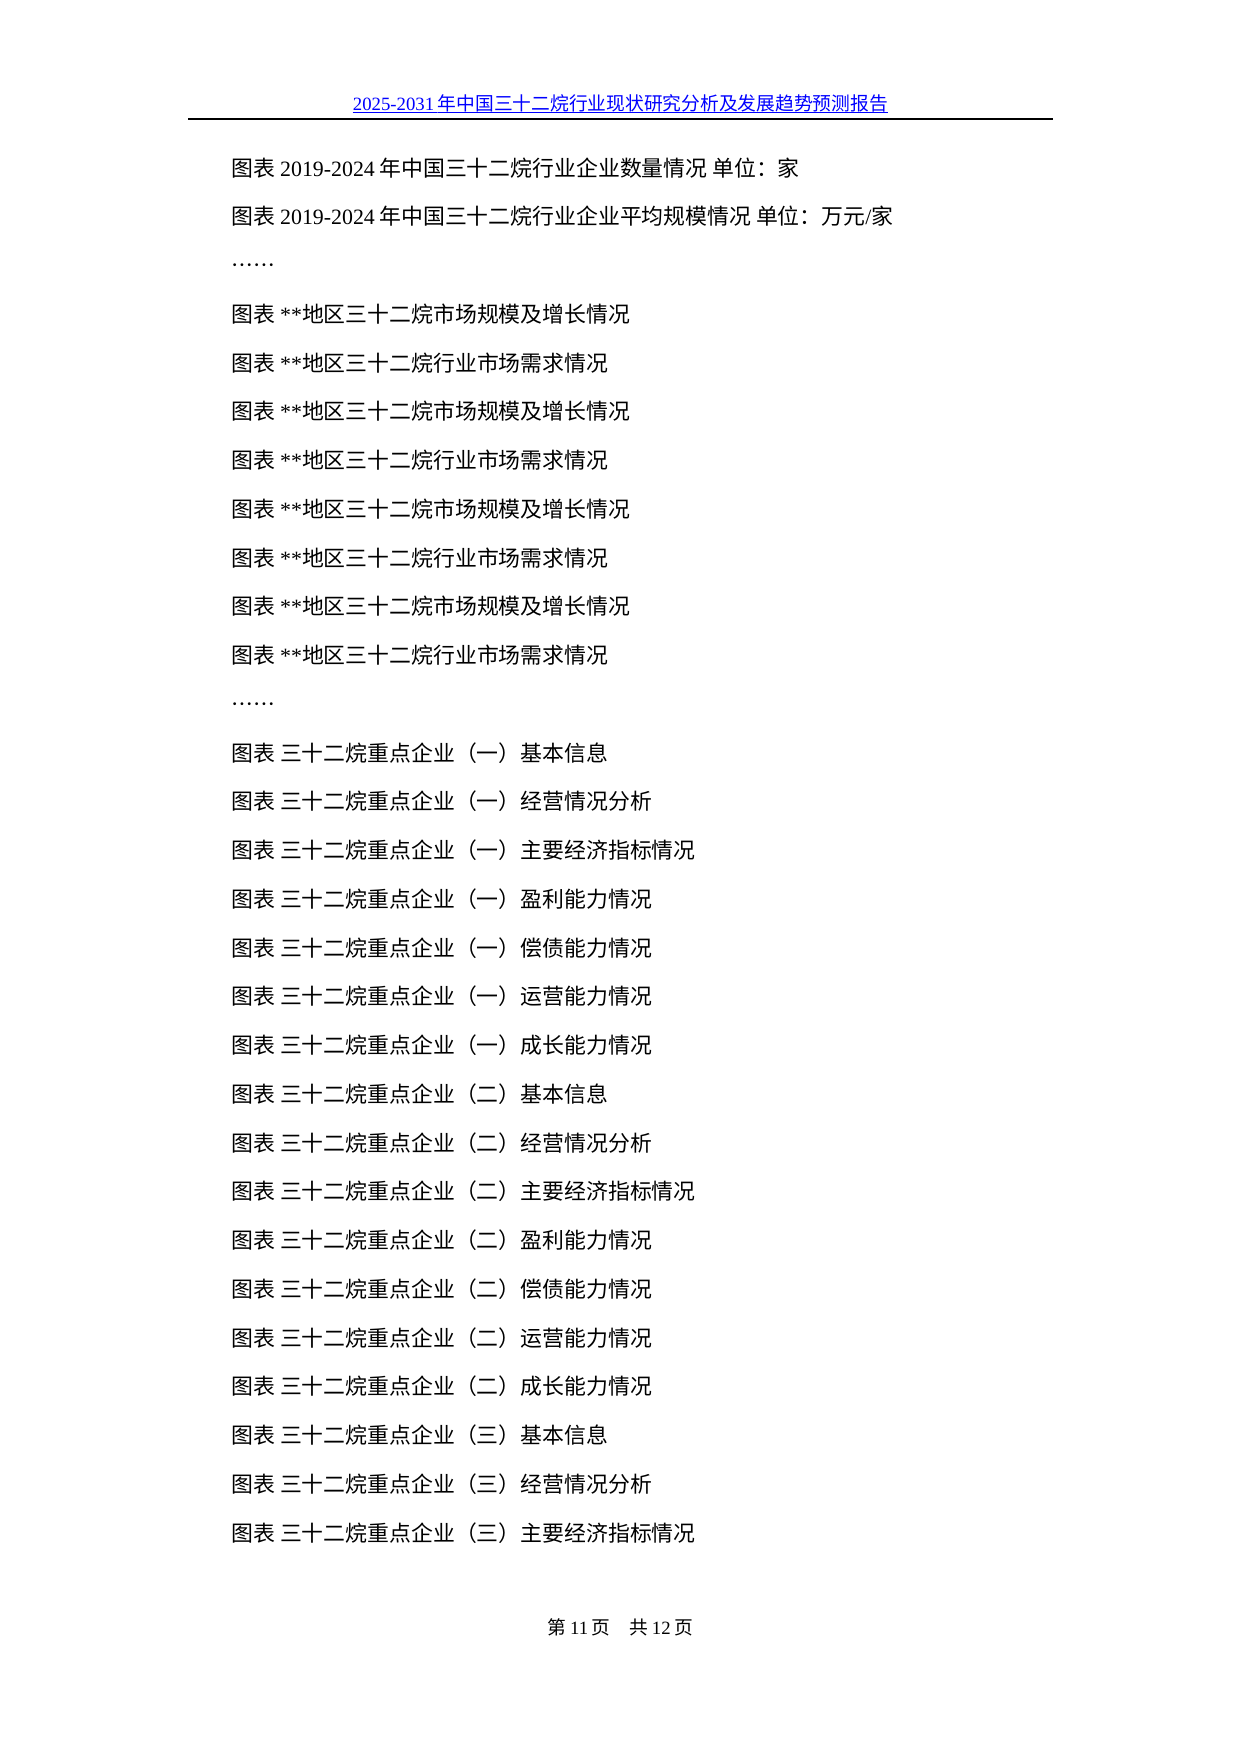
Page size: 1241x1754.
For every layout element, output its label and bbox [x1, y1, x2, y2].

text [187, 150, 1053, 1548]
